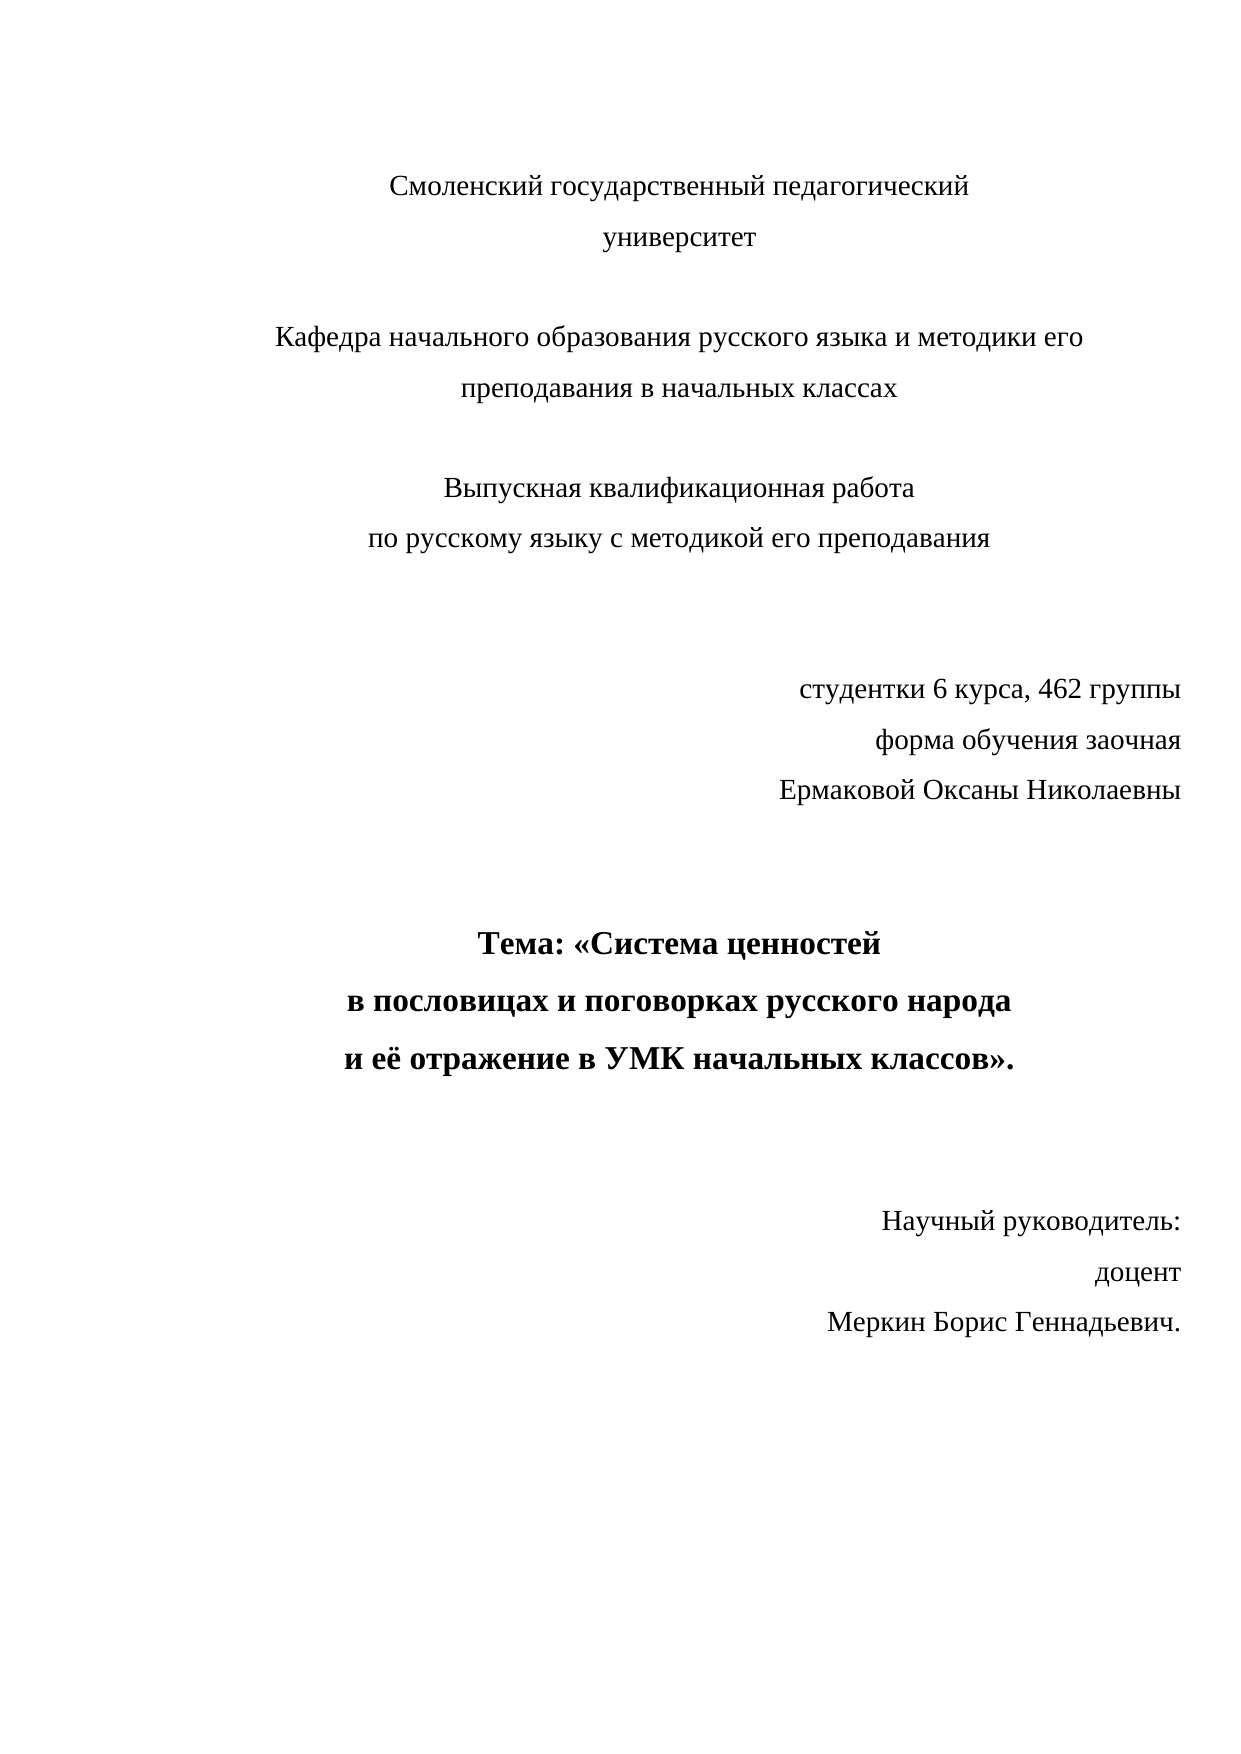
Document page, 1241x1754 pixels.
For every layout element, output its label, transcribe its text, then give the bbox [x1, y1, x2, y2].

text Смоленский государственный педагогический [177, 168, 1181, 202]
text форма обучения заочная [177, 722, 1181, 755]
text Тема: «Система ценностей [177, 923, 1181, 961]
text по русскому языку с методикой его преподавания [177, 521, 1181, 554]
text студентки 6 курса, 462 группы [177, 672, 1181, 705]
text Кафедра начального образования русского языка и методики его [177, 319, 1181, 353]
text в пословицах и поговорках русского народа [177, 981, 1181, 1019]
text Выпускная квалификационная работа [177, 470, 1181, 504]
text доцент [177, 1254, 1181, 1287]
text Научный руководитель: [177, 1203, 1181, 1237]
text и её отражение в УМК начальных классов». [177, 1038, 1181, 1076]
text Меркин Борис Геннадьевич. [177, 1304, 1181, 1338]
text Ермаковой Оксаны Николаевны [177, 772, 1181, 806]
text преподавания в начальных классах [177, 370, 1181, 403]
text университет [177, 219, 1181, 252]
